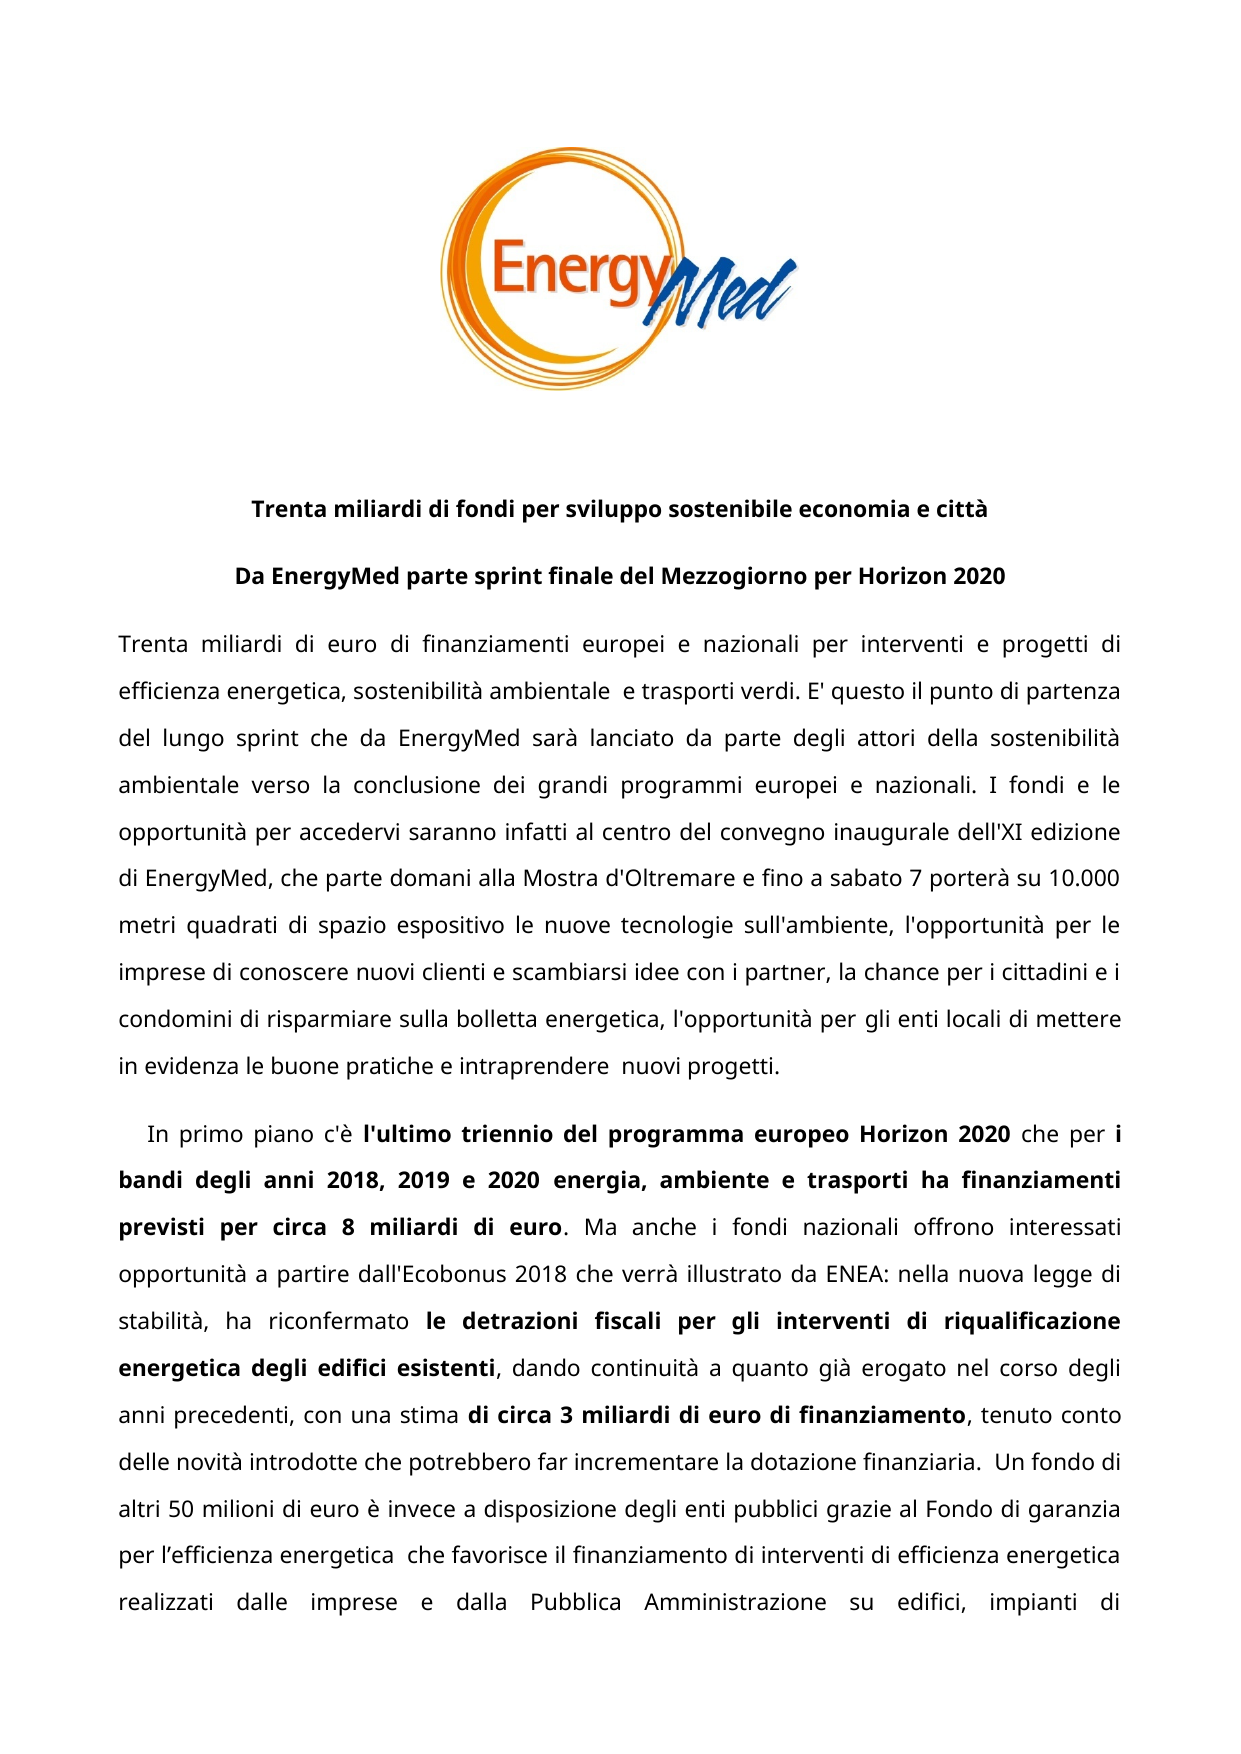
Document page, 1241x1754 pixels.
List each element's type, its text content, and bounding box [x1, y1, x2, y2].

text Trenta miliardi di euro di finanziamenti europei e nazionali per interventi e progetti di efficienza energetica, sostenibilità ambientale e trasporti verdi. E' questo il punto di partenza del lungo sprint che da EnergyMed sarà lanciato da parte degli attori della sostenibilità ambientale verso la conclusione dei grandi programmi europei e nazionali. I fondi e le opportunità per accedervi saranno infatti al centro del convegno inaugurale dell'XI edizione di EnergyMed, che parte domani alla Mostra d'Oltremare e fino a sabato 7 porterà su 10.000 metri quadrati di spazio espositivo le nuove tecnologie sull'ambiente, l'opportunità per le imprese di conoscere nuovi clienti e scambiarsi idee con i partner, la chance per i cittadini e i condomini di risparmiare sulla bolletta energetica, l'opportunità per gli enti locali di mettere in evidenza le buone pratiche e intraprendere nuovi progetti. [118, 628, 1122, 1081]
text Trenta miliardi di fondi per sviluppo sostenibile economia e città [118, 493, 1122, 524]
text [118, 1118, 1122, 1618]
picture [440, 147, 800, 391]
text Da EnergyMed parte sprint finale del Mezzogiorno per Horizon 2020 [118, 560, 1122, 592]
